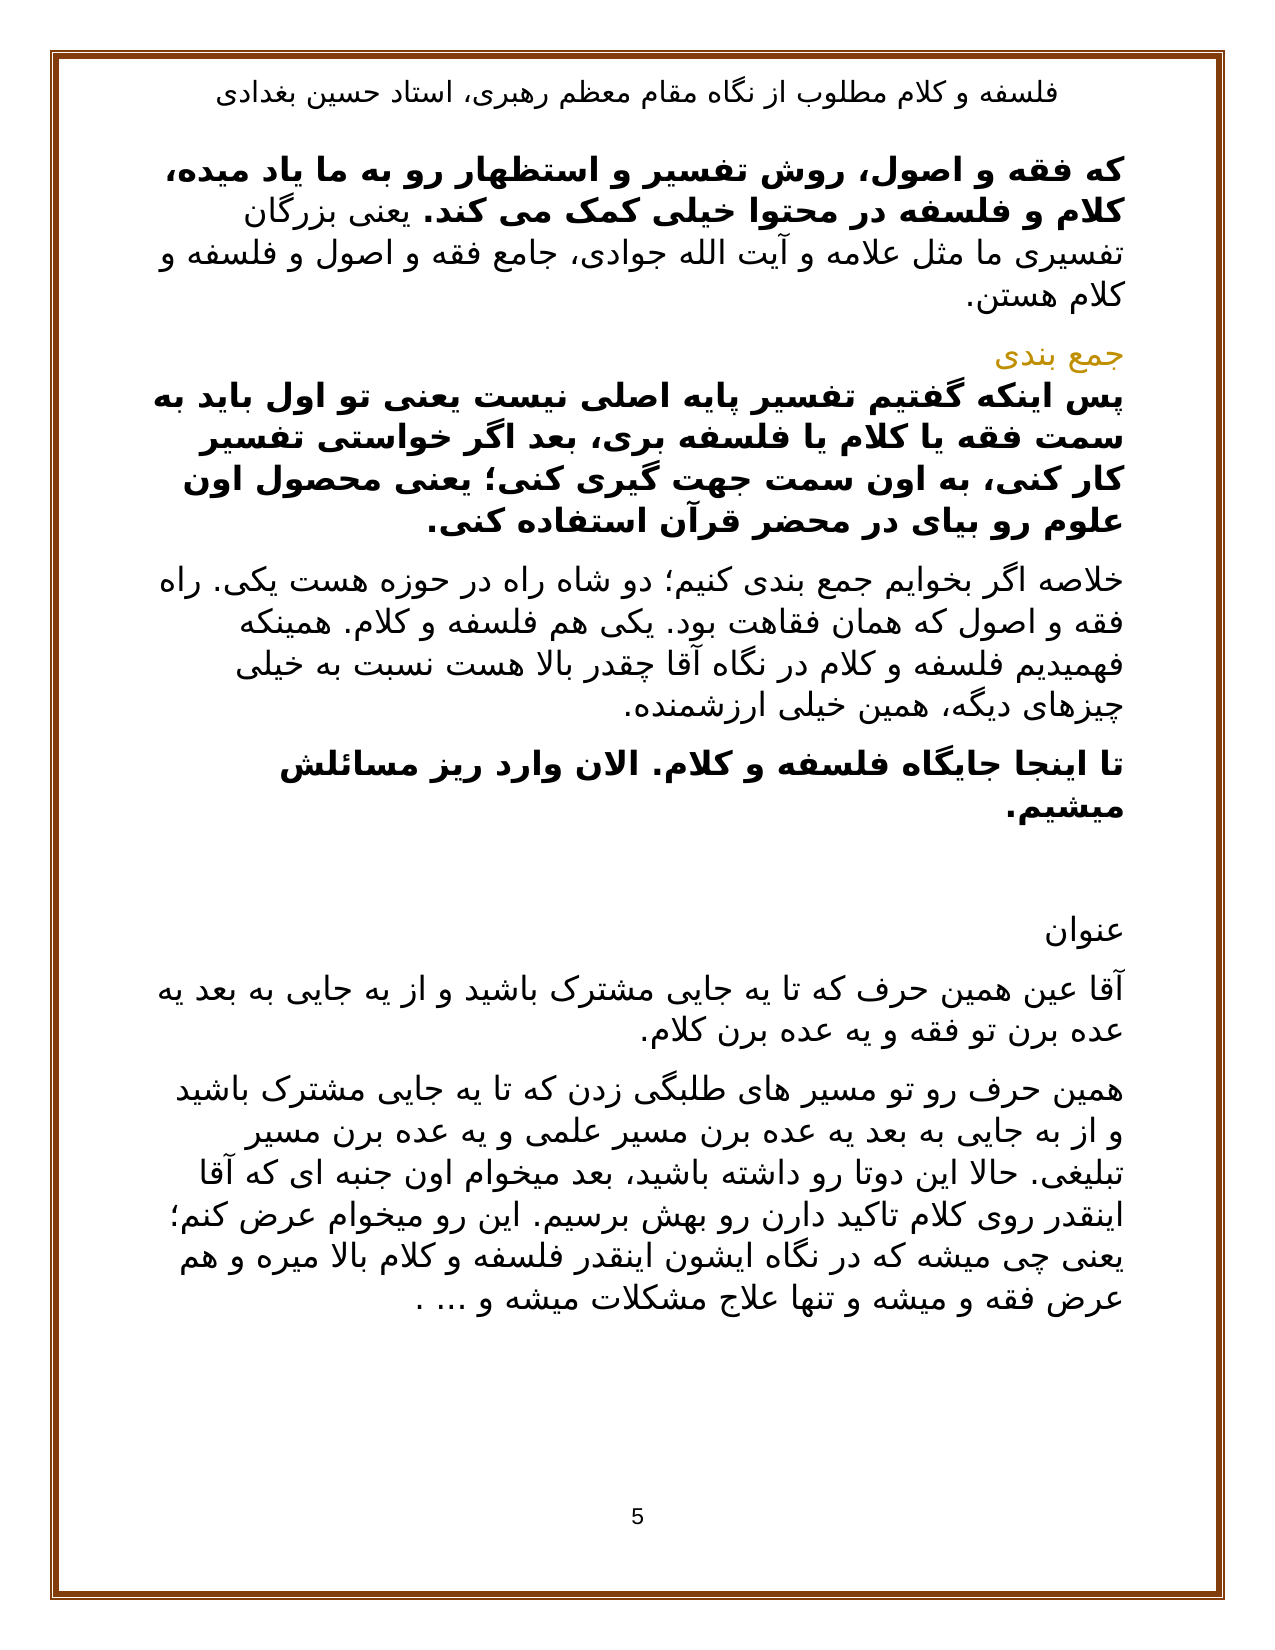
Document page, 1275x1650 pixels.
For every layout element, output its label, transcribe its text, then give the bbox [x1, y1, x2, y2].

text آقا عین همین حرف که تا یه جایی مشترک باشید و از یه جایی به بعد یه عده برن تو فقه و یه عده برن کلام. [150, 969, 1125, 1050]
text تا اینجا جایگاه فلسفه و کلام. الان وارد ریز مسائلش میشیم. [150, 744, 1125, 825]
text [150, 150, 1125, 314]
text عنوان [150, 910, 1125, 949]
text همین حرف رو تو مسیر های طلبگی زدن که تا یه جایی مشترک باشید و از به جایی به بعد یه عده برن مسیر علمی و یه عده برن مسیر تبلیغی. حالا این دوتا رو داشته باشید، بعد میخوام اون جنبه ای که آقا اینقدر روی کلام تاکید دارن رو بهش برسیم. این رو میخوام عرض کنم؛ یعنی چی میشه که در نگاه ایشون اینقدر فلسفه و کلام بالا میره و هم عرض فقه و میشه و تنها علاج مشکلات میشه و ... . [150, 1069, 1125, 1318]
text پس اینکه گفتیم تفسیر پایه اصلی نیست یعنی تو اول باید به سمت فقه یا کلام یا فلسفه بری، بعد اگر خواستی تفسیر کار کنی، به اون سمت جهت گیری کنی؛ یعنی محصول اون علوم رو بیای در محضر قرآن استفاده کنی. [150, 376, 1125, 541]
text خلاصه اگر بخوایم جمع بندی کنیم؛ دو شاه راه در حوزه هست یکی. راه فقه و اصول که همان فقاهت بود. یکی هم فلسفه و کلام. همینکه فهمیدیم فلسفه و کلام در نگاه آقا چقدر بالا هست نسبت به خیلی چیزهای دیگه، همین خیلی ارزشمنده. [150, 560, 1125, 725]
subtitle جمع بندی [150, 334, 1125, 373]
